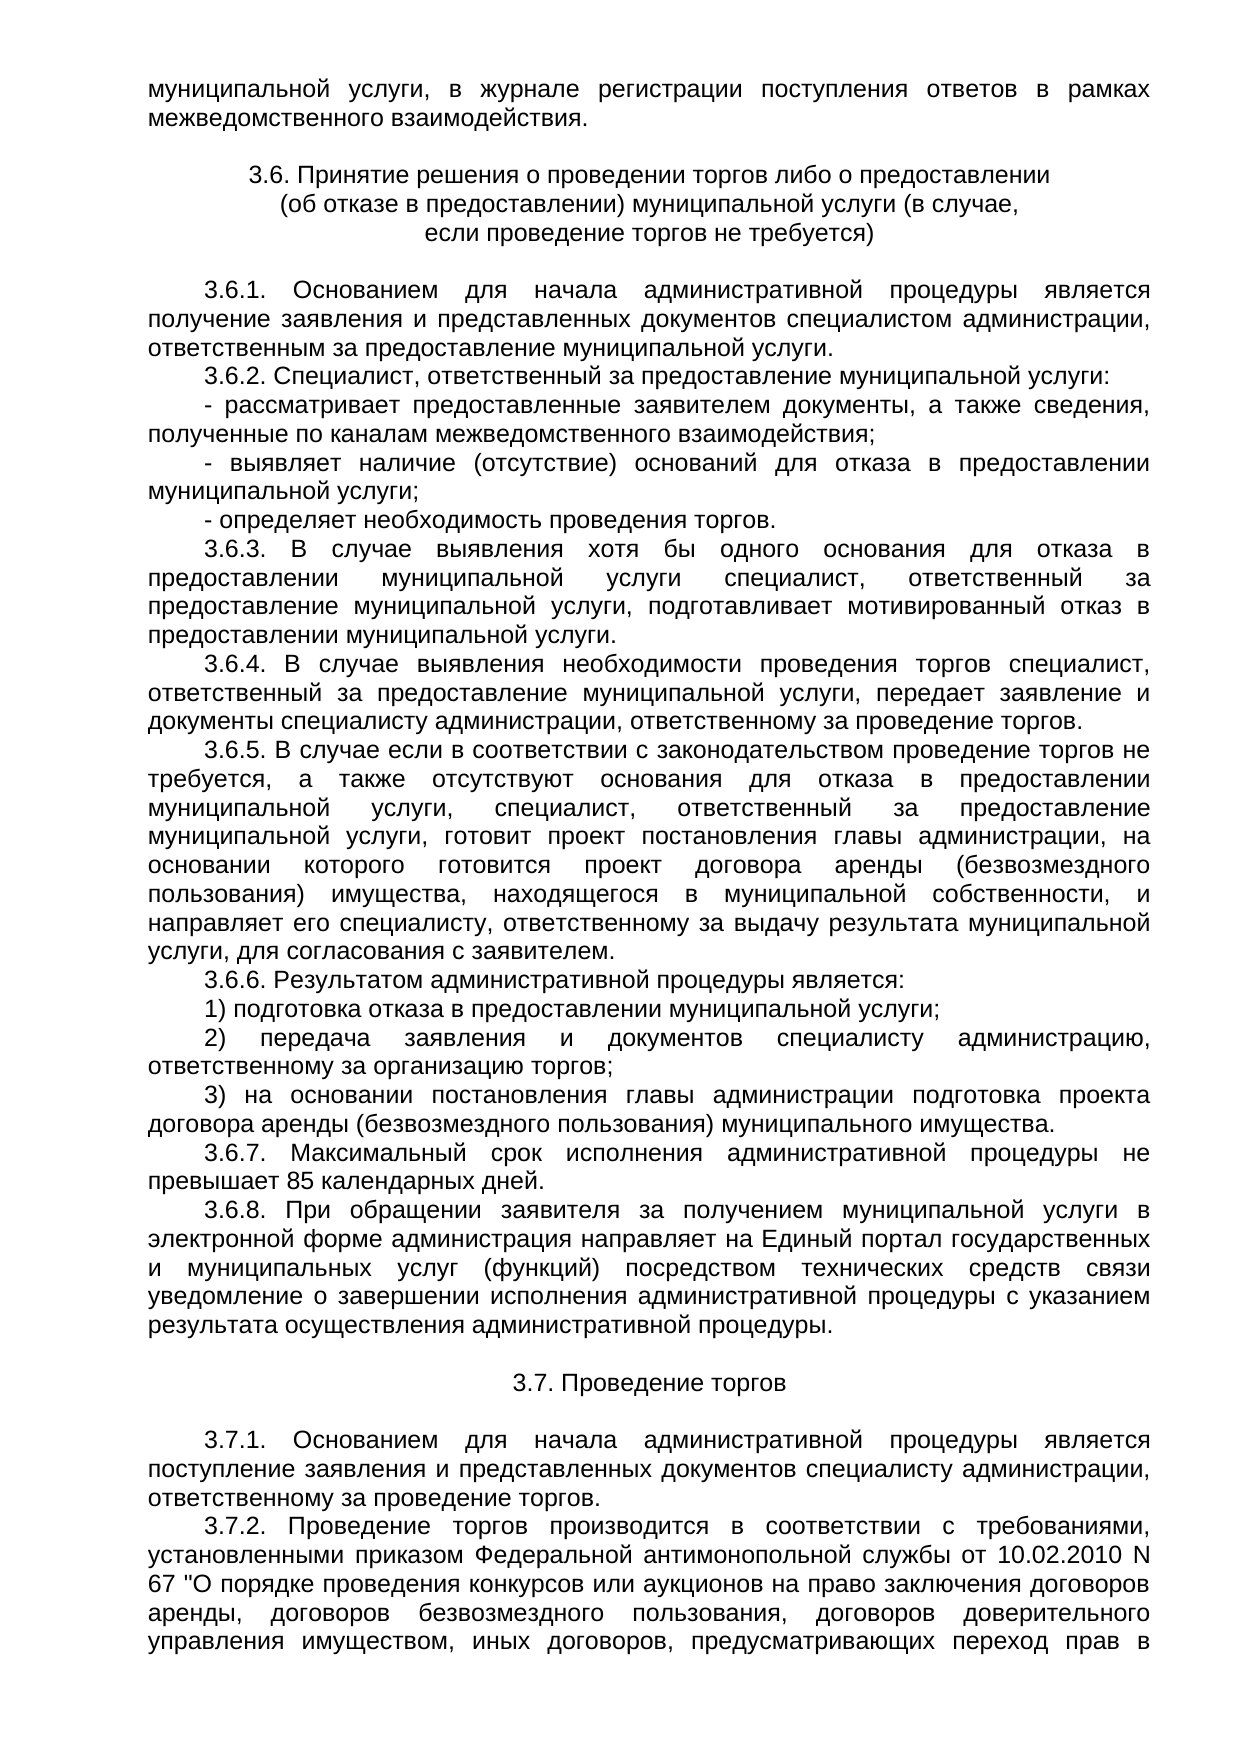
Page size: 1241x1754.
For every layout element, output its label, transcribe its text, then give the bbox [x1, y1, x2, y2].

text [148, 74, 1152, 131]
text 3) на основании постановления главы администрации подготовка проекта договора аренды (безвозмездного пользования) муниципального имущества. [148, 1080, 1152, 1138]
text 3.6.7. Максимальный срок исполнения административной процедуры не превышает 85 календарных дней. [148, 1138, 1152, 1195]
text - выявляет наличие (отсутствие) оснований для отказа в предоставлении муниципальной услуги; [148, 448, 1152, 505]
text 3.6.1. Основанием для начала административной процедуры является получение заявления и представленных документов специалистом администрации, ответственным за предоставление муниципальной услуги. [148, 275, 1152, 361]
text 3.6.4. В случае выявления необходимости проведения торгов специалист, ответственный за предоставление муниципальной услуги, передает заявление и документы специалисту администрации, ответственному за проведение торгов. [148, 649, 1152, 735]
text 3.7. Проведение торгов [148, 1368, 1152, 1396]
text 3.6.8. При обращении заявителя за получением муниципальной услуги в электронной форме администрация направляет на Единый портал государственных и муниципальных услуг (функций) посредством технических средств связи уведомление о завершении исполнения административной процедуры с указанием результата осуществления административной процедуры. [148, 1195, 1152, 1339]
text - определяет необходимость проведения торгов. [148, 505, 1152, 534]
text (об отказе в предоставлении) муниципальной услуги (в случае, [148, 189, 1152, 218]
text 3.6.5. В случае если в соответствии с законодательством проведение торгов не требуется, а также отсутствуют основания для отказа в предоставлении муниципальной услуги, специалист, ответственный за предоставление муниципальной услуги, готовит проект постановления главы администрации, на основании которого готовится проект договора аренды (безвозмездного пользования) имущества, находящегося в муниципальной собственности, и направляет его специалисту, ответственному за выдачу результата муниципальной услуги, для согласования с заявителем. [148, 735, 1152, 965]
text 3.6.3. В случае выявления хотя бы одного основания для отказа в предоставлении муниципальной услуги специалист, ответственный за предоставление муниципальной услуги, подготавливает мотивированный отказ в предоставлении муниципальной услуги. [148, 534, 1152, 649]
text 1) подготовка отказа в предоставлении муниципальной услуги; [148, 994, 1152, 1023]
text 3.7.1. Основанием для начала административной процедуры является поступление заявления и представленных документов специалисту администрации, ответственному за проведение торгов. [148, 1425, 1152, 1511]
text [148, 1511, 1152, 1655]
text - рассматривает предоставленные заявителем документы, а также сведения, полученные по каналам межведомственного взаимодействия; [148, 390, 1152, 448]
text 3.6.6. Результатом административной процедуры является: [148, 965, 1152, 994]
text 2) передача заявления и документов специалисту администрацию, ответственному за организацию торгов; [148, 1023, 1152, 1080]
text 3.6.2. Специалист, ответственный за предоставление муниципальной услуги: [148, 361, 1152, 390]
text если проведение торгов не требуется) [148, 218, 1152, 246]
text 3.6. Принятие решения о проведении торгов либо о предоставлении [148, 160, 1152, 189]
